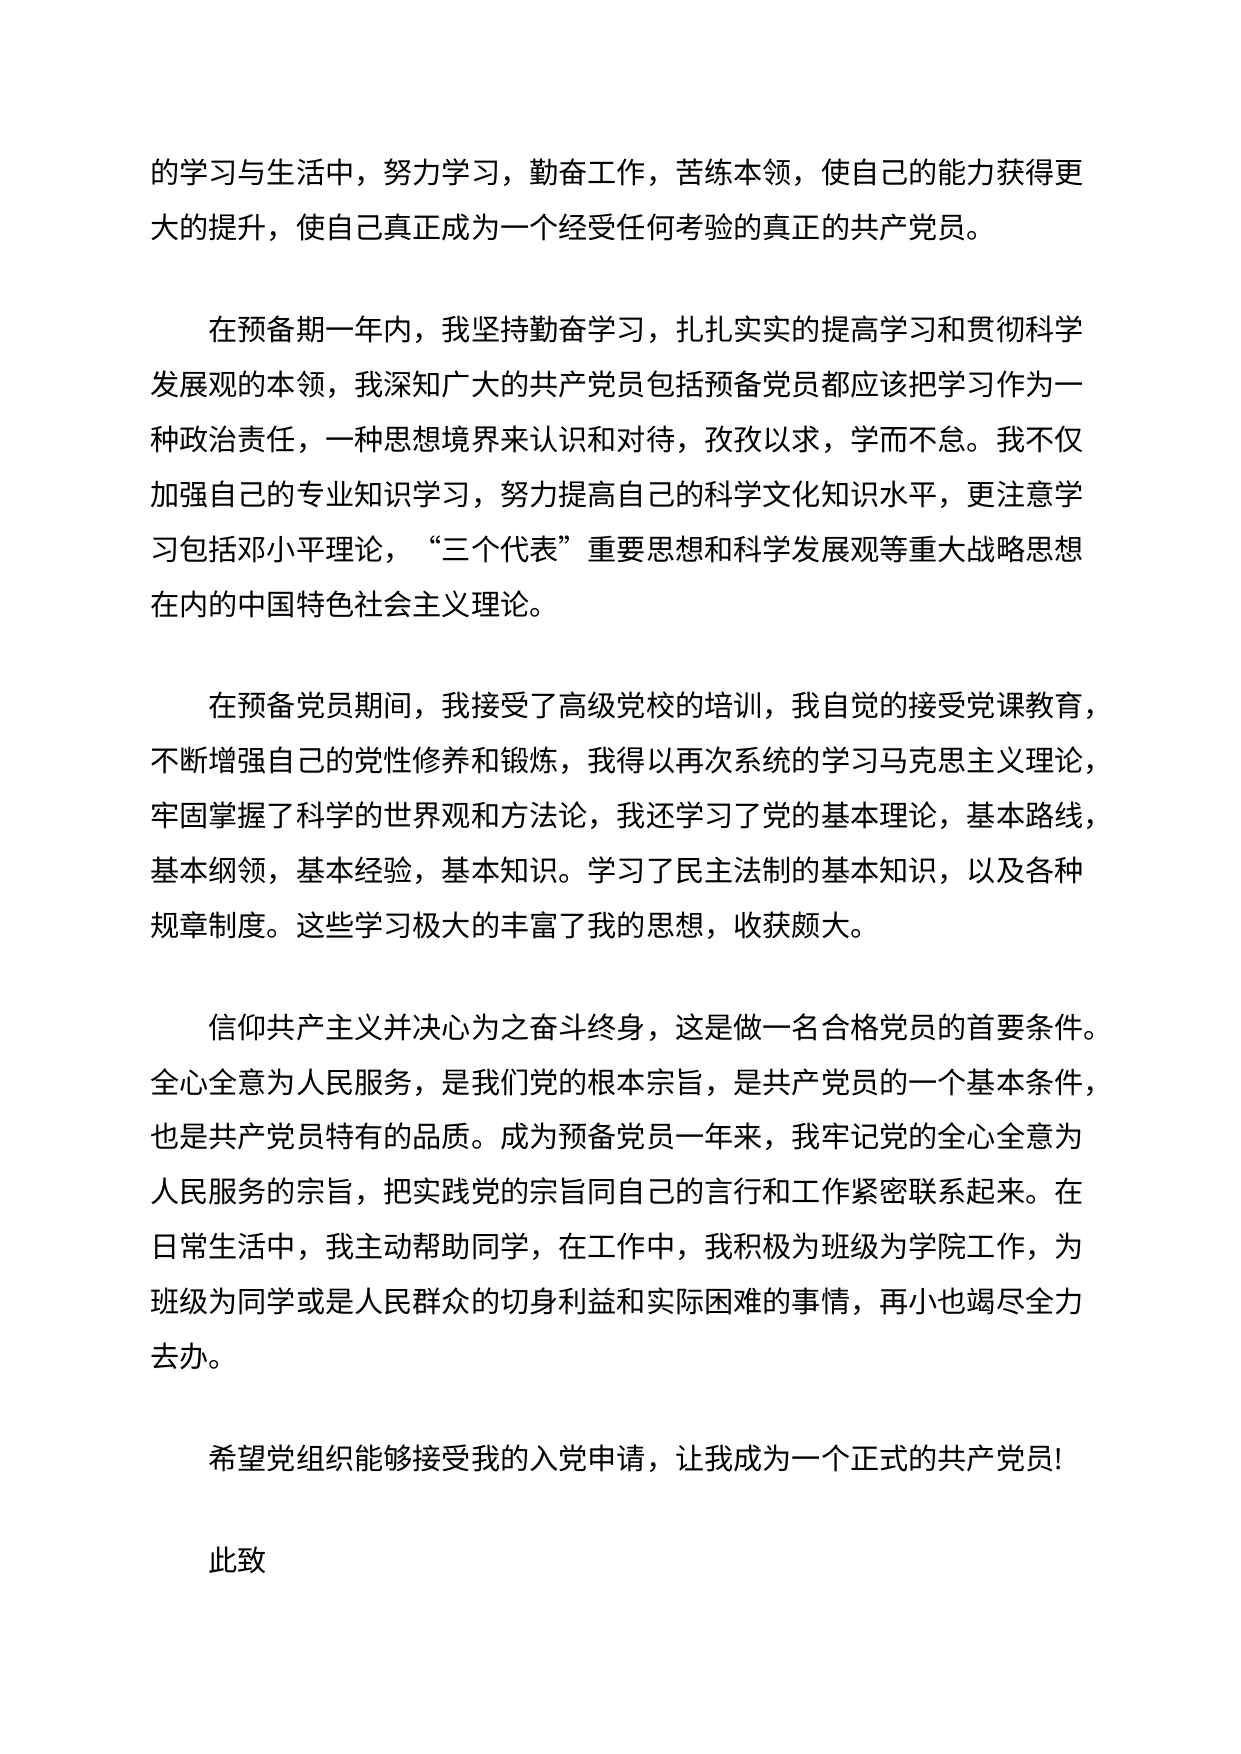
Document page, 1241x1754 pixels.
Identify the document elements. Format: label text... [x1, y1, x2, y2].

text 希望党组织能够接受我的入党申请，让我成为一个正式的共产党员! [150, 1435, 1090, 1478]
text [150, 150, 1090, 247]
text 此致 [150, 1537, 1090, 1580]
text 在预备期一年内，我坚持勤奋学习，扎扎实实的提高学习和贯彻科学发展观的本领，我深知广大的共产党员包括预备党员都应该把学习作为一种政治责任，一种思想境界来认识和对待，孜孜以求，学而不怠。我不仅加强自己的专业知识学习，努力提高自己的科学文化知识水平，更注意学习包括邓小平理论，“三个代表”重要思想和科学发展观等重大战略思想在内的中国特色社会主义理论。 [150, 307, 1090, 623]
text 在预备党员期间，我接受了高级党校的培训，我自觉的接受党课教育，不断增强自己的党性修养和锻炼，我得以再次系统的学习马克思主义理论，牢固掌握了科学的世界观和方法论，我还学习了党的基本理论，基本路线，基本纲领，基本经验，基本知识。学习了民主法制的基本知识，以及各种规章制度。这些学习极大的丰富了我的思想，收获颇大。 [150, 683, 1090, 945]
text 信仰共产主义并决心为之奋斗终身，这是做一名合格党员的首要条件。全心全意为人民服务，是我们党的根本宗旨，是共产党员的一个基本条件，也是共产党员特有的品质。成为预备党员一年来，我牢记党的全心全意为人民服务的宗旨，把实践党的宗旨同自己的言行和工作紧密联系起来。在日常生活中，我主动帮助同学，在工作中，我积极为班级为学院工作，为班级为同学或是人民群众的切身利益和实际困难的事情，再小也竭尽全力去办。 [150, 1004, 1090, 1376]
